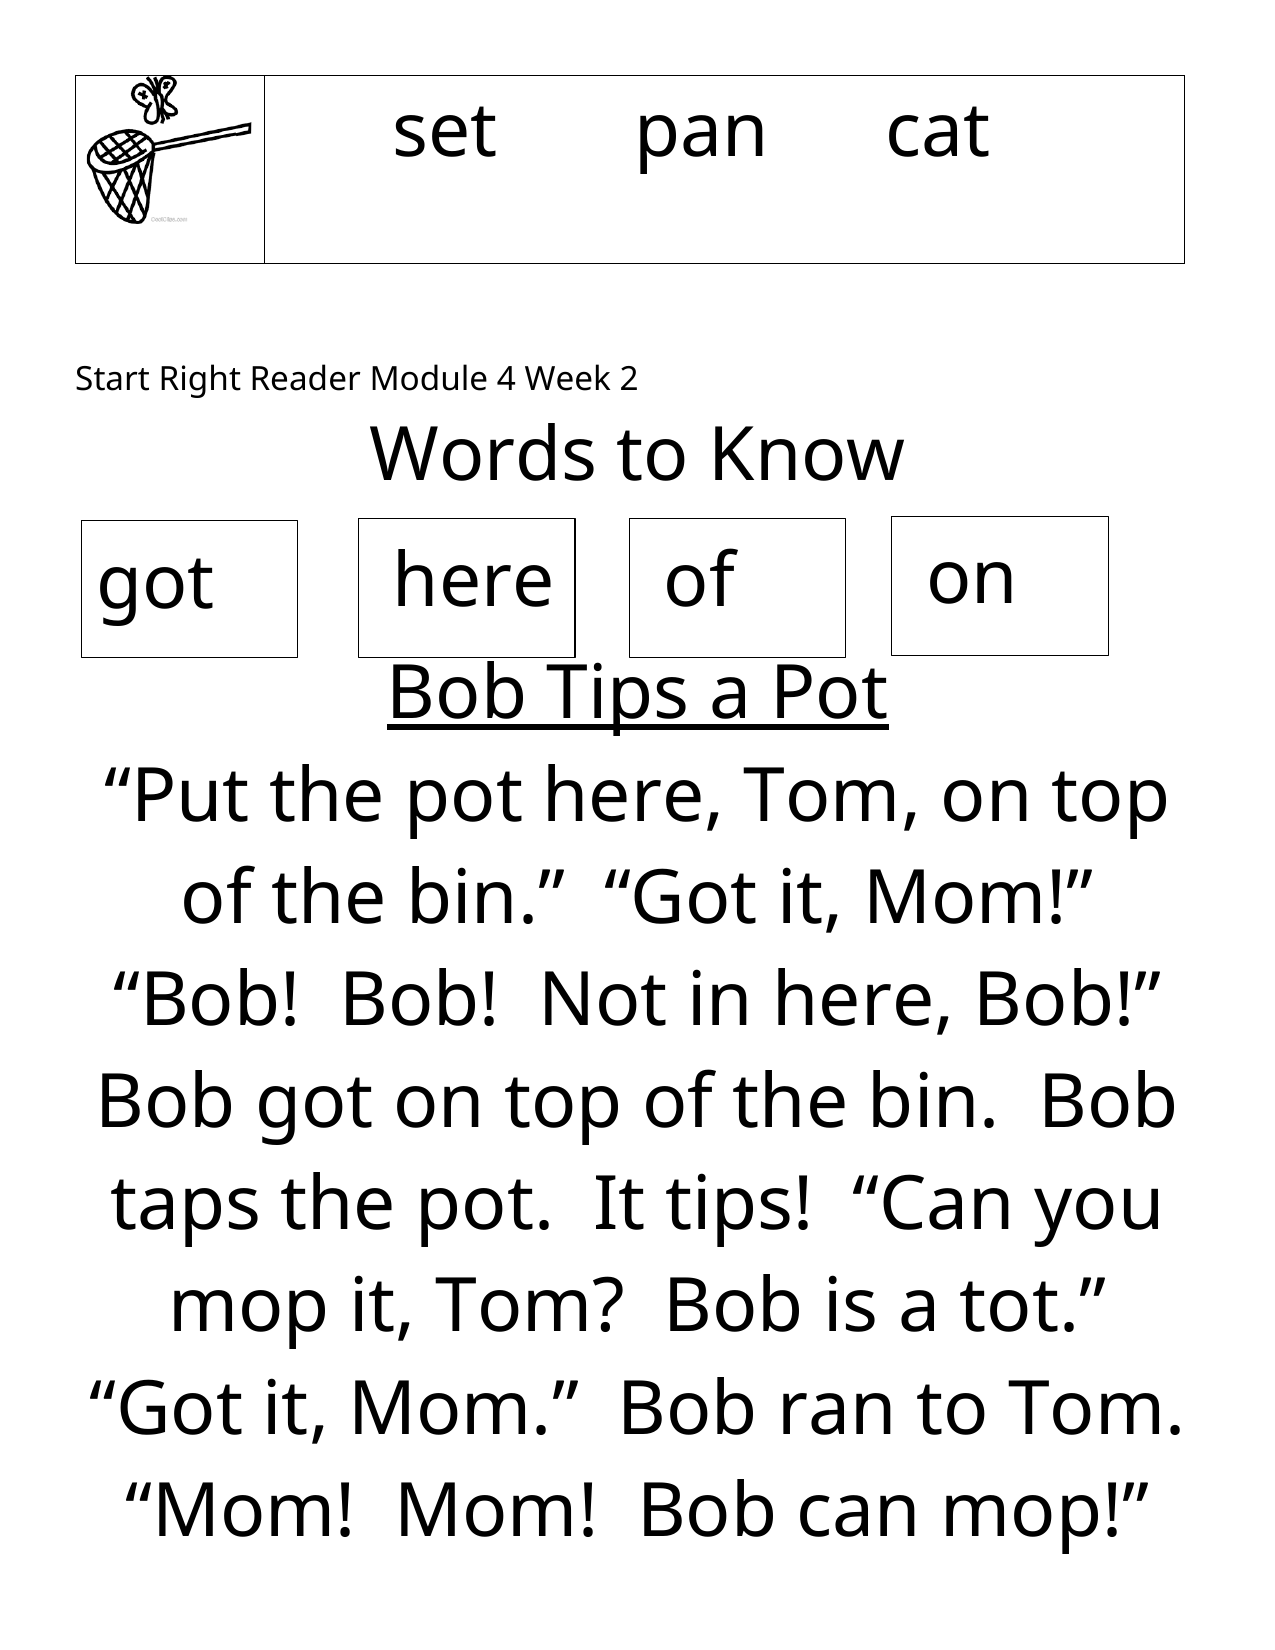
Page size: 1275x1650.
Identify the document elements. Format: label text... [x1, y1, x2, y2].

table_cell set pan cat [265, 76, 1184, 263]
text Start Right Reader Module 4 Week 2 [75, 355, 1200, 400]
text Words to Know [75, 400, 1200, 502]
text “Put the pot here, Tom, on top of the bin.” “Got it, Mom!” “Bob! Bob! Not in here, Bob!” Bob got on top of the bin. Bob taps the pot. It tips! “Can you mop it, Tom? Bob is a tot.” “Got it, Mom.” Bob ran to Tom. “Mom! Mom! Bob can mop!” [75, 741, 1200, 1558]
table_cell [76, 76, 264, 263]
text Bob Tips a Pot [75, 638, 1200, 741]
picture [86, 76, 252, 224]
